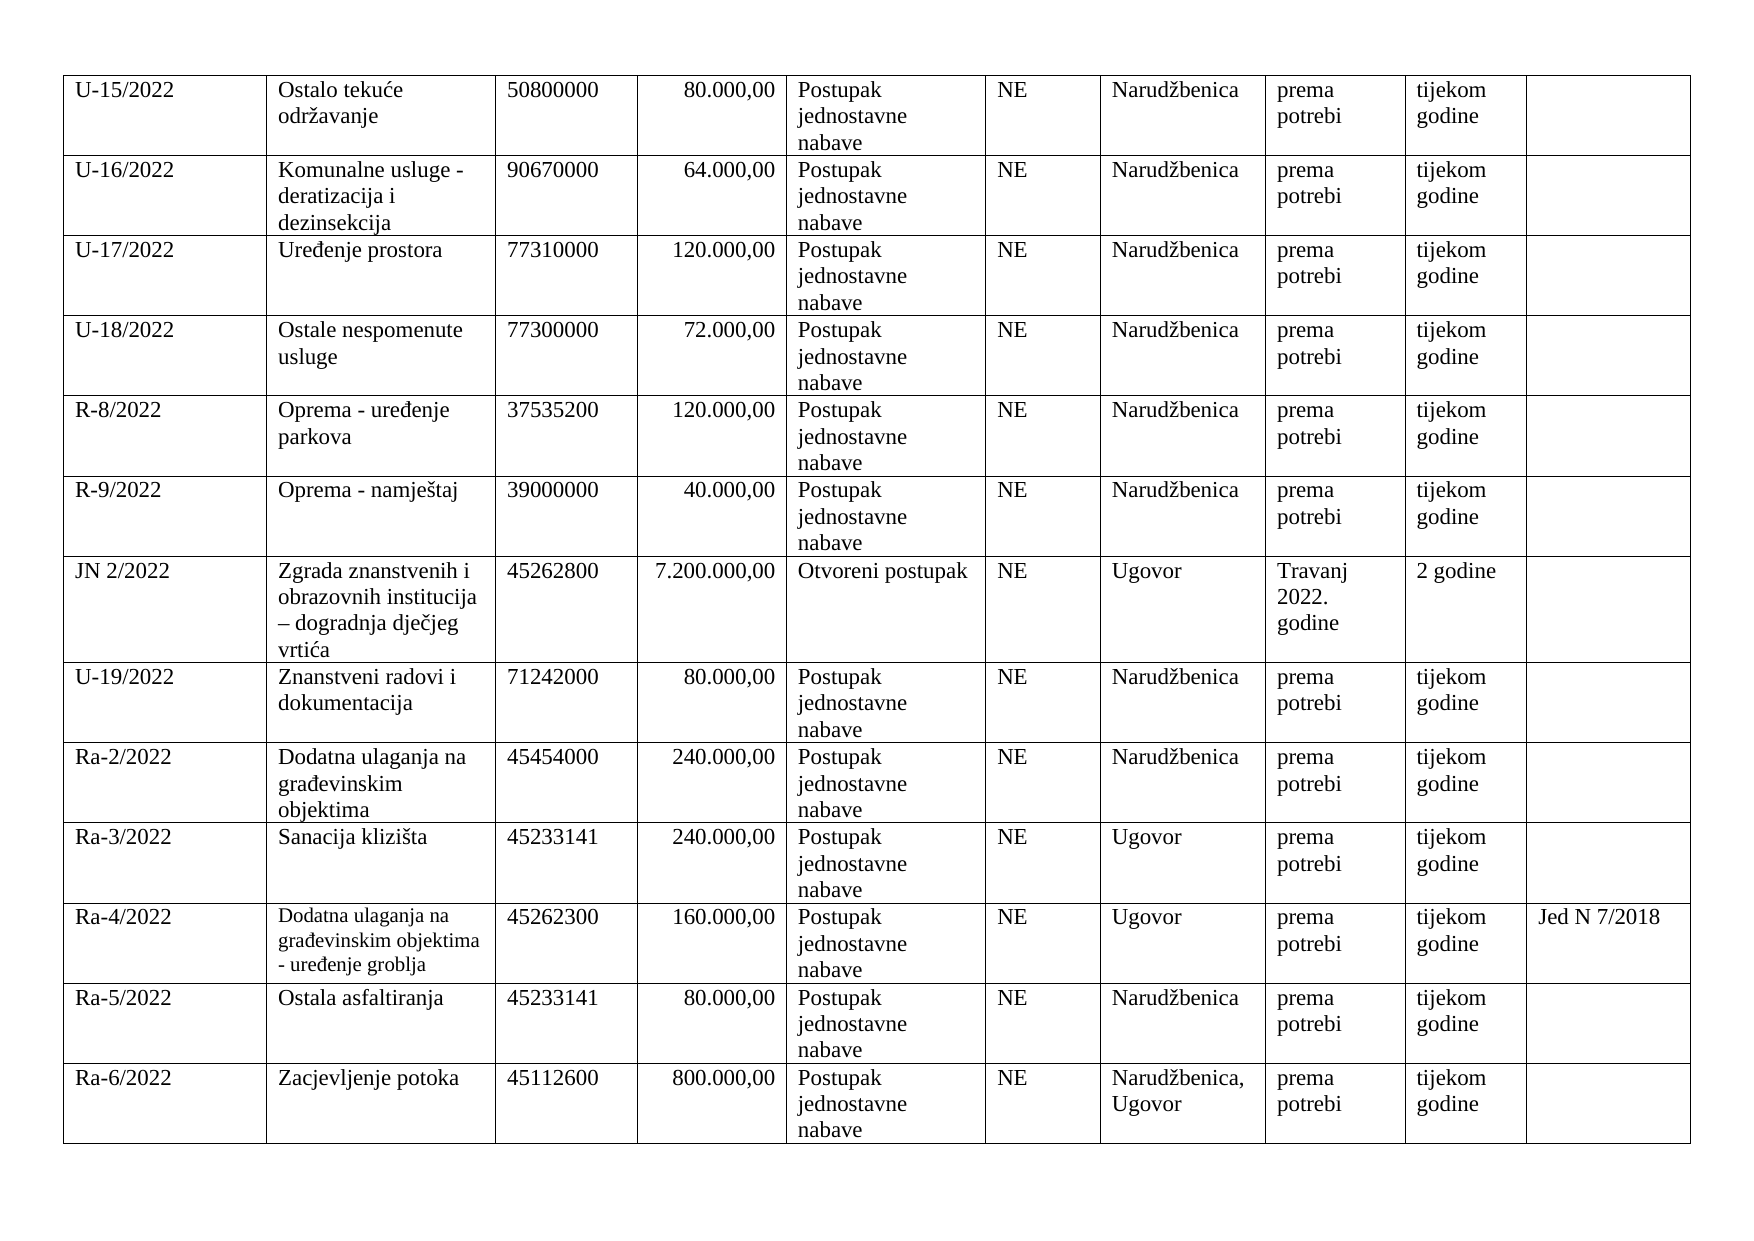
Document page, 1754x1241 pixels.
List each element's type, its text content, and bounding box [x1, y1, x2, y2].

table_cell 160.000,00 [638, 904, 786, 982]
table_cell 120.000,00 [638, 396, 786, 476]
table_cell prema potrebi [1266, 316, 1405, 395]
table_cell Ra-2/2022 [64, 743, 266, 822]
table_cell tijekom godine [1406, 663, 1526, 742]
table_cell [1527, 236, 1690, 315]
table_cell Ra-5/2022 [64, 984, 266, 1063]
table_cell tijekom godine [1406, 823, 1526, 902]
table_cell 120.000,00 [638, 236, 786, 315]
table_cell [1527, 316, 1690, 395]
table_cell Ra-4/2022 [64, 904, 266, 982]
table_cell U-16/2022 [64, 156, 266, 235]
table_cell 80.000,00 [638, 663, 786, 742]
table_cell 72.000,00 [638, 316, 786, 395]
table_cell [1527, 984, 1690, 1063]
table_cell Ostalo tekuće održavanje [267, 76, 495, 155]
table_cell prema potrebi [1266, 477, 1405, 556]
table_cell Znanstveni radovi i dokumentacija [267, 663, 495, 742]
table_cell tijekom godine [1406, 477, 1526, 556]
table_cell Ugovor [1101, 823, 1265, 902]
table_cell Sanacija klizišta [267, 823, 495, 902]
table_cell R-8/2022 [64, 396, 266, 476]
table_cell prema potrebi [1266, 663, 1405, 742]
table_cell NE [986, 316, 1100, 395]
table_cell NE [986, 663, 1100, 742]
table_cell tijekom godine [1406, 396, 1526, 476]
table_cell Travanj 2022. godine [1266, 557, 1405, 662]
table_cell [1527, 76, 1690, 155]
table_cell Narudžbenica [1101, 156, 1265, 235]
table_cell R-9/2022 [64, 477, 266, 556]
table_cell prema potrebi [1266, 984, 1405, 1063]
table_cell prema potrebi [1266, 743, 1405, 822]
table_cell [787, 76, 985, 155]
table_cell NE [986, 984, 1100, 1063]
table_cell NE [986, 557, 1100, 662]
table_cell prema potrebi [1266, 904, 1405, 982]
table_cell U-17/2022 [64, 236, 266, 315]
table_cell [1527, 743, 1690, 822]
table_cell tijekom godine [1406, 316, 1526, 395]
table_cell 39000000 [496, 477, 637, 556]
table_cell Narudžbenica [1101, 236, 1265, 315]
table_cell 45262800 [496, 557, 637, 662]
table_cell tijekom godine [1406, 236, 1526, 315]
table_cell [1527, 557, 1690, 662]
table_cell NE [986, 1064, 1100, 1143]
table_cell Narudžbenica [1101, 984, 1265, 1063]
table_cell 77300000 [496, 316, 637, 395]
table_cell Dodatna ulaganja na građevinskim objektima [267, 743, 495, 822]
table_cell [1527, 1064, 1690, 1143]
table_cell 37535200 [496, 396, 637, 476]
table_cell 800.000,00 [638, 1064, 786, 1143]
table_cell Narudžbenica, Ugovor [1101, 1064, 1265, 1143]
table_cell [787, 1064, 985, 1143]
table_cell [1527, 477, 1690, 556]
table_cell [1527, 663, 1690, 742]
table_cell Postupak jednostavne nabave [787, 904, 985, 982]
table_cell prema potrebi [1266, 1064, 1405, 1143]
table_cell 80.000,00 [638, 76, 786, 155]
table_cell Narudžbenica [1101, 663, 1265, 742]
table_cell 240.000,00 [638, 743, 786, 822]
table_cell Zacjevljenje potoka [267, 1064, 495, 1143]
table_cell Dodatna ulaganja na građevinskim objektima - uređenje groblja [267, 904, 495, 982]
table_cell tijekom godine [1406, 904, 1526, 982]
table_cell NE [986, 823, 1100, 902]
table_cell tijekom godine [1406, 1064, 1526, 1143]
table_cell 90670000 [496, 156, 637, 235]
table_cell Ugovor [1101, 557, 1265, 662]
table_cell NE [986, 236, 1100, 315]
table_cell NE [986, 904, 1100, 982]
table_cell 7.200.000,00 [638, 557, 786, 662]
table_cell U-15/2022 [64, 76, 266, 155]
table_cell Oprema - namještaj [267, 477, 495, 556]
table_cell Postupak jednostavne nabave [787, 316, 985, 395]
table_cell 45112600 [496, 1064, 637, 1143]
table_cell 45233141 [496, 823, 637, 902]
table_cell prema potrebi [1266, 236, 1405, 315]
table_cell 240.000,00 [638, 823, 786, 902]
table_cell Jed N 7/2018 [1527, 904, 1690, 982]
table_cell Otvoreni postupak [787, 557, 985, 662]
table_cell Narudžbenica [1101, 76, 1265, 155]
table_cell prema potrebi [1266, 396, 1405, 476]
table_cell [1527, 396, 1690, 476]
table_cell tijekom godine [1406, 156, 1526, 235]
table_cell Postupak jednostavne nabave [787, 396, 985, 476]
table_cell Ugovor [1101, 904, 1265, 982]
table_cell 80.000,00 [638, 984, 786, 1063]
table_cell 71242000 [496, 663, 637, 742]
table_cell Ra-3/2022 [64, 823, 266, 902]
table_cell prema potrebi [1266, 76, 1405, 155]
table_cell tijekom godine [1406, 743, 1526, 822]
table_cell 2 godine [1406, 557, 1526, 662]
table_cell NE [986, 396, 1100, 476]
table_cell Postupak jednostavne nabave [787, 743, 985, 822]
table_cell Ra-6/2022 [64, 1064, 266, 1143]
table_cell Komunalne usluge - deratizacija i dezinsekcija [267, 156, 495, 235]
table_cell JN 2/2022 [64, 557, 266, 662]
table_cell 45262300 [496, 904, 637, 982]
table_cell 64.000,00 [638, 156, 786, 235]
table_cell Ostale nespomenute usluge [267, 316, 495, 395]
table_cell Postupak jednostavne nabave [787, 477, 985, 556]
table_cell Narudžbenica [1101, 477, 1265, 556]
table_cell Uređenje prostora [267, 236, 495, 315]
table_cell Postupak jednostavne nabave [787, 663, 985, 742]
table_cell NE [986, 477, 1100, 556]
table_cell [1527, 156, 1690, 235]
table_cell U-18/2022 [64, 316, 266, 395]
table_cell NE [986, 76, 1100, 155]
table_cell Narudžbenica [1101, 743, 1265, 822]
table_cell [1527, 823, 1690, 902]
table_cell Postupak jednostavne nabave [787, 156, 985, 235]
table_cell Postupak jednostavne nabave [787, 236, 985, 315]
table_cell 50800000 [496, 76, 637, 155]
table_cell tijekom godine [1406, 76, 1526, 155]
table_cell 40.000,00 [638, 477, 786, 556]
table_cell Oprema - uređenje parkova [267, 396, 495, 476]
table_cell prema potrebi [1266, 156, 1405, 235]
table_cell 77310000 [496, 236, 637, 315]
table_cell 45233141 [496, 984, 637, 1063]
table_cell NE [986, 156, 1100, 235]
table_cell tijekom godine [1406, 984, 1526, 1063]
table_cell Postupak jednostavne nabave [787, 823, 985, 902]
table_cell NE [986, 743, 1100, 822]
table_cell 45454000 [496, 743, 637, 822]
table_cell Ostala asfaltiranja [267, 984, 495, 1063]
table_cell Postupak jednostavne nabave [787, 984, 985, 1063]
table_cell U-19/2022 [64, 663, 266, 742]
table_cell Narudžbenica [1101, 316, 1265, 395]
table_cell Narudžbenica [1101, 396, 1265, 476]
table_cell Zgrada znanstvenih i obrazovnih institucija – dogradnja dječjeg vrtića [267, 557, 495, 662]
table_cell prema potrebi [1266, 823, 1405, 902]
